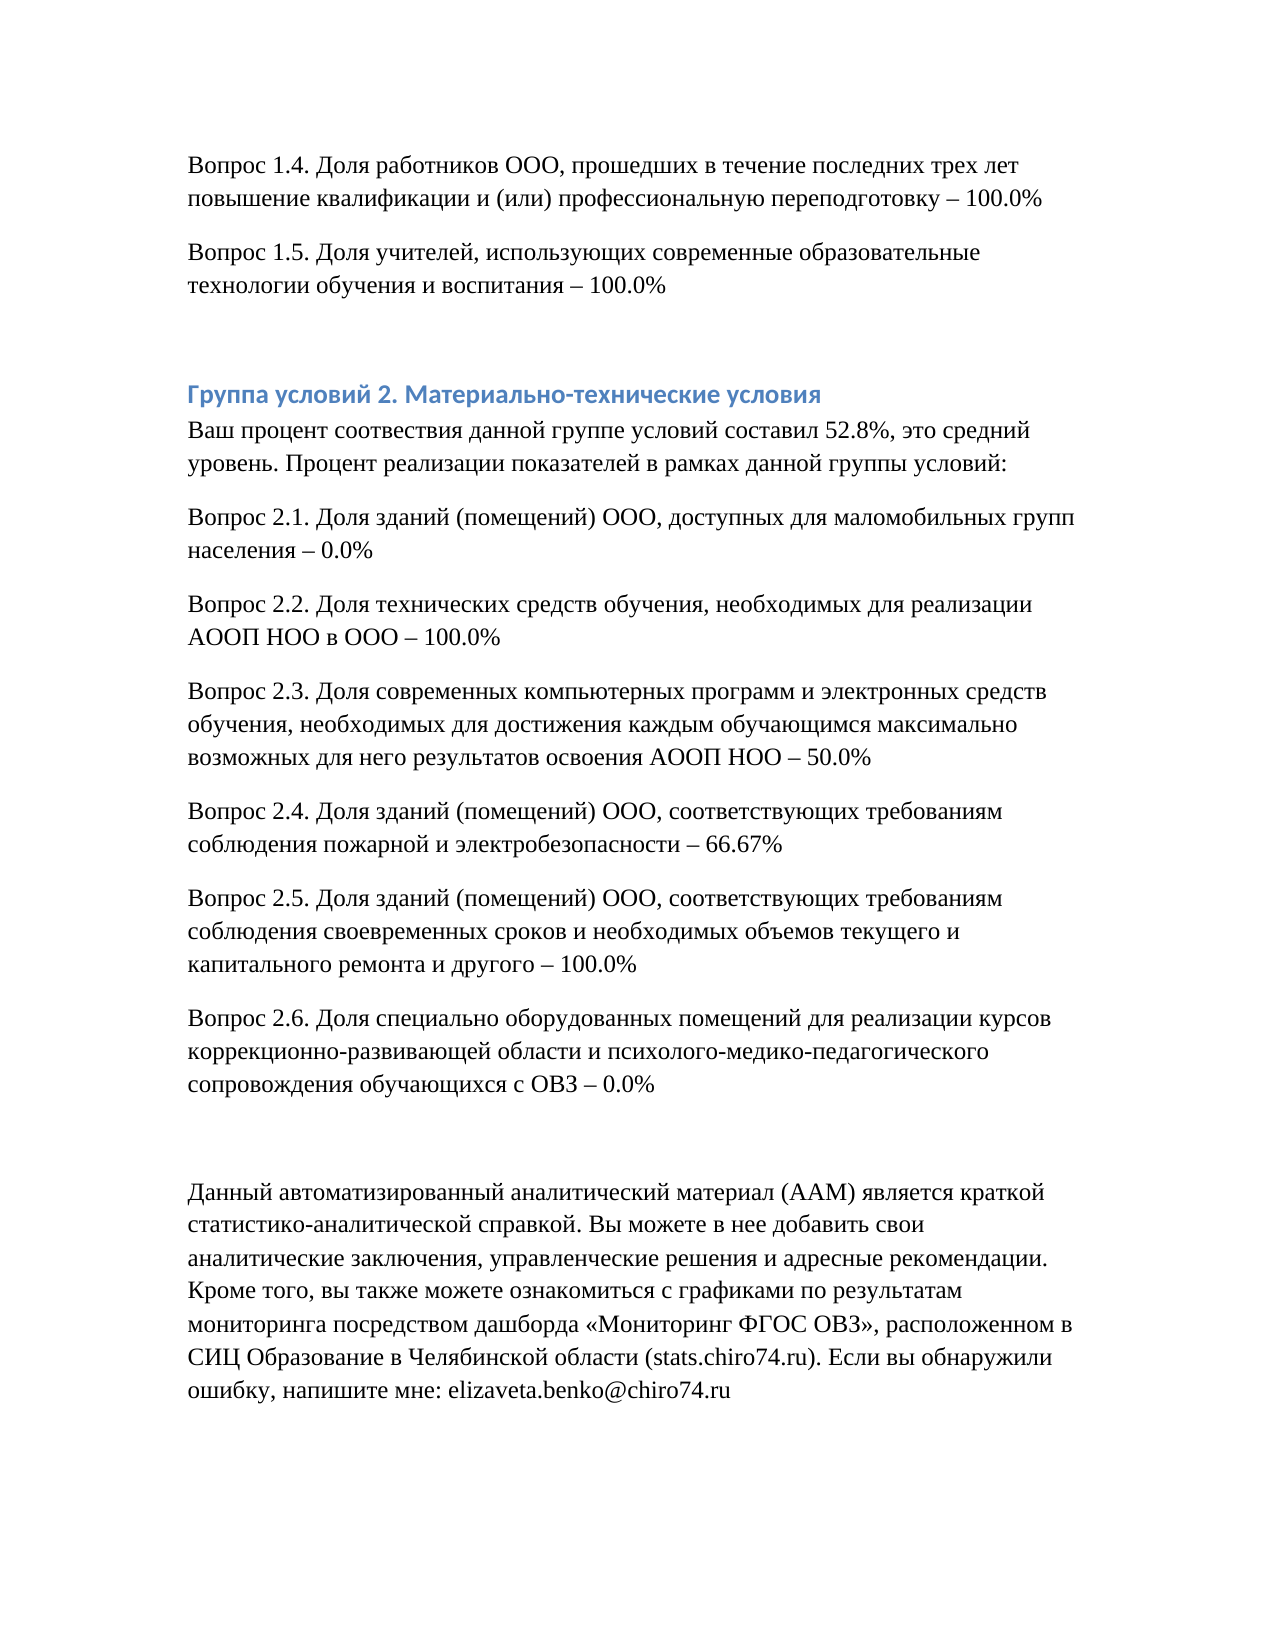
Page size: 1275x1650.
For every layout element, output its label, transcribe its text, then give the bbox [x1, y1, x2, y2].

text Вопрос 2.5. Доля зданий (помещений) ООО, соответствующих требованиям соблюдения своевременных сроков и необходимых объемов текущего и капитального ремонта и другого – 100.0% [187, 883, 1087, 978]
text Данный автоматизированный аналитический материал (ААМ) является краткой статистико-аналитической справкой. Вы можете в нее добавить свои аналитические заключения, управленческие решения и адресные рекомендации. Кроме того, вы также можете ознакомиться с графиками по результатам мониторинга посредством дашборда «Мониторинг ФГОС ОВЗ», расположенном в СИЦ Образование в Челябинской области (stats.chiro74.ru). Если вы обнаружили ошибку, напишите мне: elizaveta.benko@chiro74.ru [187, 1177, 1087, 1403]
text Вопрос 2.3. Доля современных компьютерных программ и электронных средств обучения, необходимых для достижения каждым обучающимся максимально возможных для него результатов освоения АООП НОО – 50.0% [187, 676, 1087, 771]
text Ваш процент соотвествия данной группе условий составил 52.8%, это средний уровень. Процент реализации показателей в рамках данной группы условий: [187, 416, 1087, 477]
subtitle Группа условий 2. Материально-технические условия [187, 378, 1087, 411]
text Вопрос 2.1. Доля зданий (помещений) ООО, доступных для маломобильных групп населения – 0.0% [187, 502, 1087, 564]
text Вопрос 2.6. Доля специально оборудованных помещений для реализации курсов коррекционно-развивающей области и психолого-медико-педагогического сопровождения обучающихся с ОВЗ – 0.0% [187, 1003, 1087, 1098]
text Вопрос 1.4. Доля работников ООО, прошедших в течение последних трех лет повышение квалификации и (или) профессиональную переподготовку – 100.0% [187, 150, 1087, 212]
text Вопрос 2.4. Доля зданий (помещений) ООО, соответствующих требованиям соблюдения пожарной и электробезопасности – 66.67% [187, 796, 1087, 858]
text Вопрос 2.2. Доля технических средств обучения, необходимых для реализации АООП НОО в ООО – 100.0% [187, 589, 1087, 651]
text Вопрос 1.5. Доля учителей, использующих современные образовательные технологии обучения и воспитания – 100.0% [187, 237, 1087, 299]
